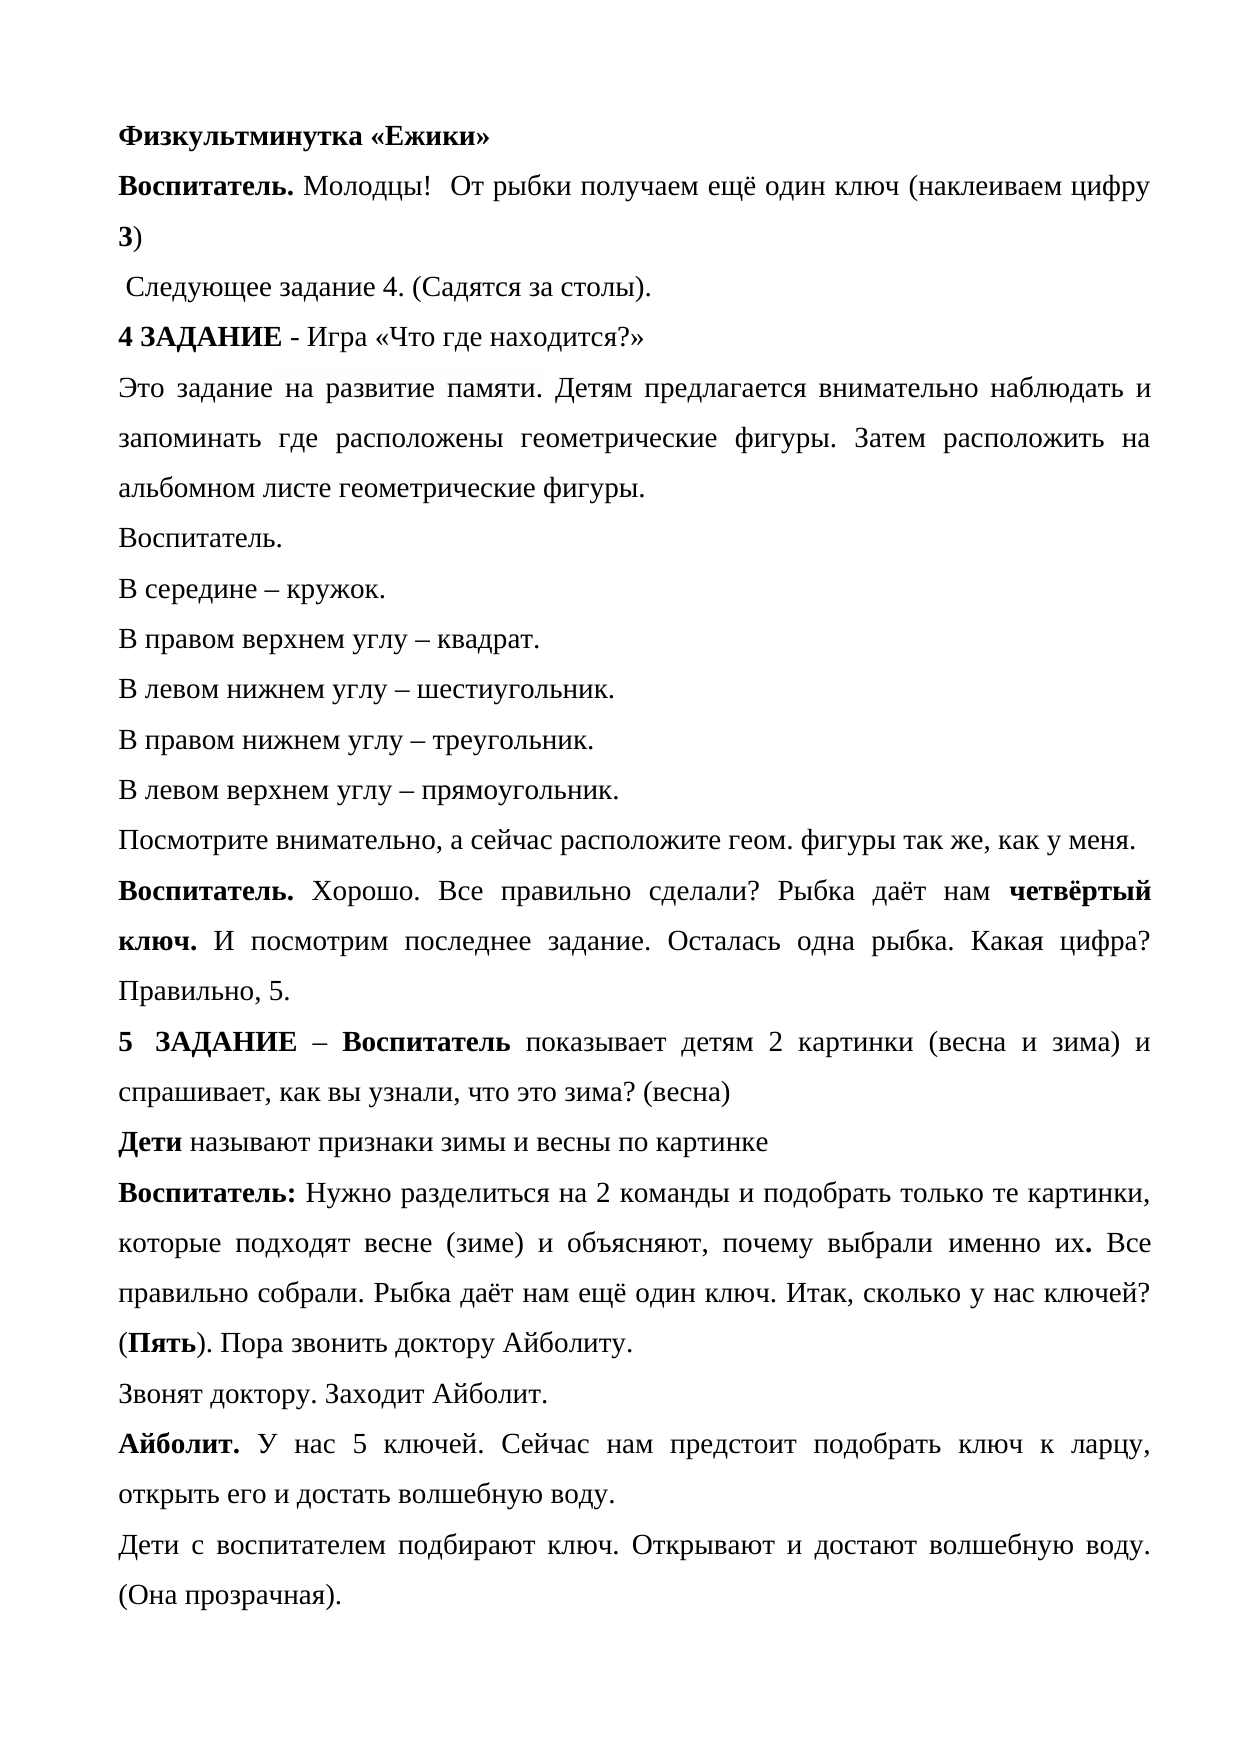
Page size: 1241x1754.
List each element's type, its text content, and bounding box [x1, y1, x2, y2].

text Посмотрите внимательно, а сейчас расположите геом. фигуры так же, как у меня. [118, 822, 1152, 856]
text Это задание на развитие памяти. Детям предлагается внимательно наблюдать и запоминать где расположены геометрические фигуры. Затем расположить на альбомном листе геометрические фигуры. [118, 370, 1152, 504]
text В левом верхнем углу – прямоугольник. [118, 772, 1152, 806]
text В правом верхнем углу – квадрат. [118, 621, 1152, 655]
text В левом нижнем углу – шестиугольник. [118, 672, 1152, 705]
text В середине – кружок. [118, 571, 1152, 604]
text Дети называют признаки зимы и весны по картинке [118, 1124, 1152, 1158]
text Звонят доктору. Заходит Айболит. [118, 1376, 1152, 1409]
text Айболит. У нас 5 ключей. Сейчас нам предстоит подобрать ключ к ларцу, открыть его и достать волшебную воду. [118, 1426, 1152, 1510]
text В правом нижнем углу – треугольник. [118, 722, 1152, 755]
text Воспитатель. [118, 521, 1152, 554]
text Воспитатель. Молодцы! От рыбки получаем ещё один ключ (наклеиваем цифру 3) [118, 168, 1152, 252]
text Следующее задание 4. (Садятся за столы). [118, 269, 1152, 303]
text Воспитатель: Нужно разделиться на 2 команды и подобрать только те картинки, которые подходят весне (зиме) и объясняют, почему выбрали именно их. Все правильно собрали. Рыбка даёт нам ещё один ключ. Итак, сколько у нас ключей? (Пять). Пора звонить доктору Айболиту. [118, 1175, 1152, 1359]
text Воспитатель. Хорошо. Все правильно сделали? Рыбка даёт нам четвёртый ключ. И посмотрим последнее задание. Осталась одна рыбка. Какая цифра? Правильно, 5. [118, 873, 1152, 1007]
text 5 ЗАДАНИЕ – Воспитатель показывает детям 2 картинки (весна и зима) и спрашивает, как вы узнали, что это зима? (весна) [118, 1024, 1152, 1108]
text 4 ЗАДАНИЕ - Игра «Что где находится?» [118, 319, 1152, 353]
text Дети с воспитателем подбирают ключ. Открывают и достают волшебную воду. (Она прозрачная). [118, 1527, 1152, 1611]
text Физкультминутка «Ежики» [118, 118, 1152, 152]
